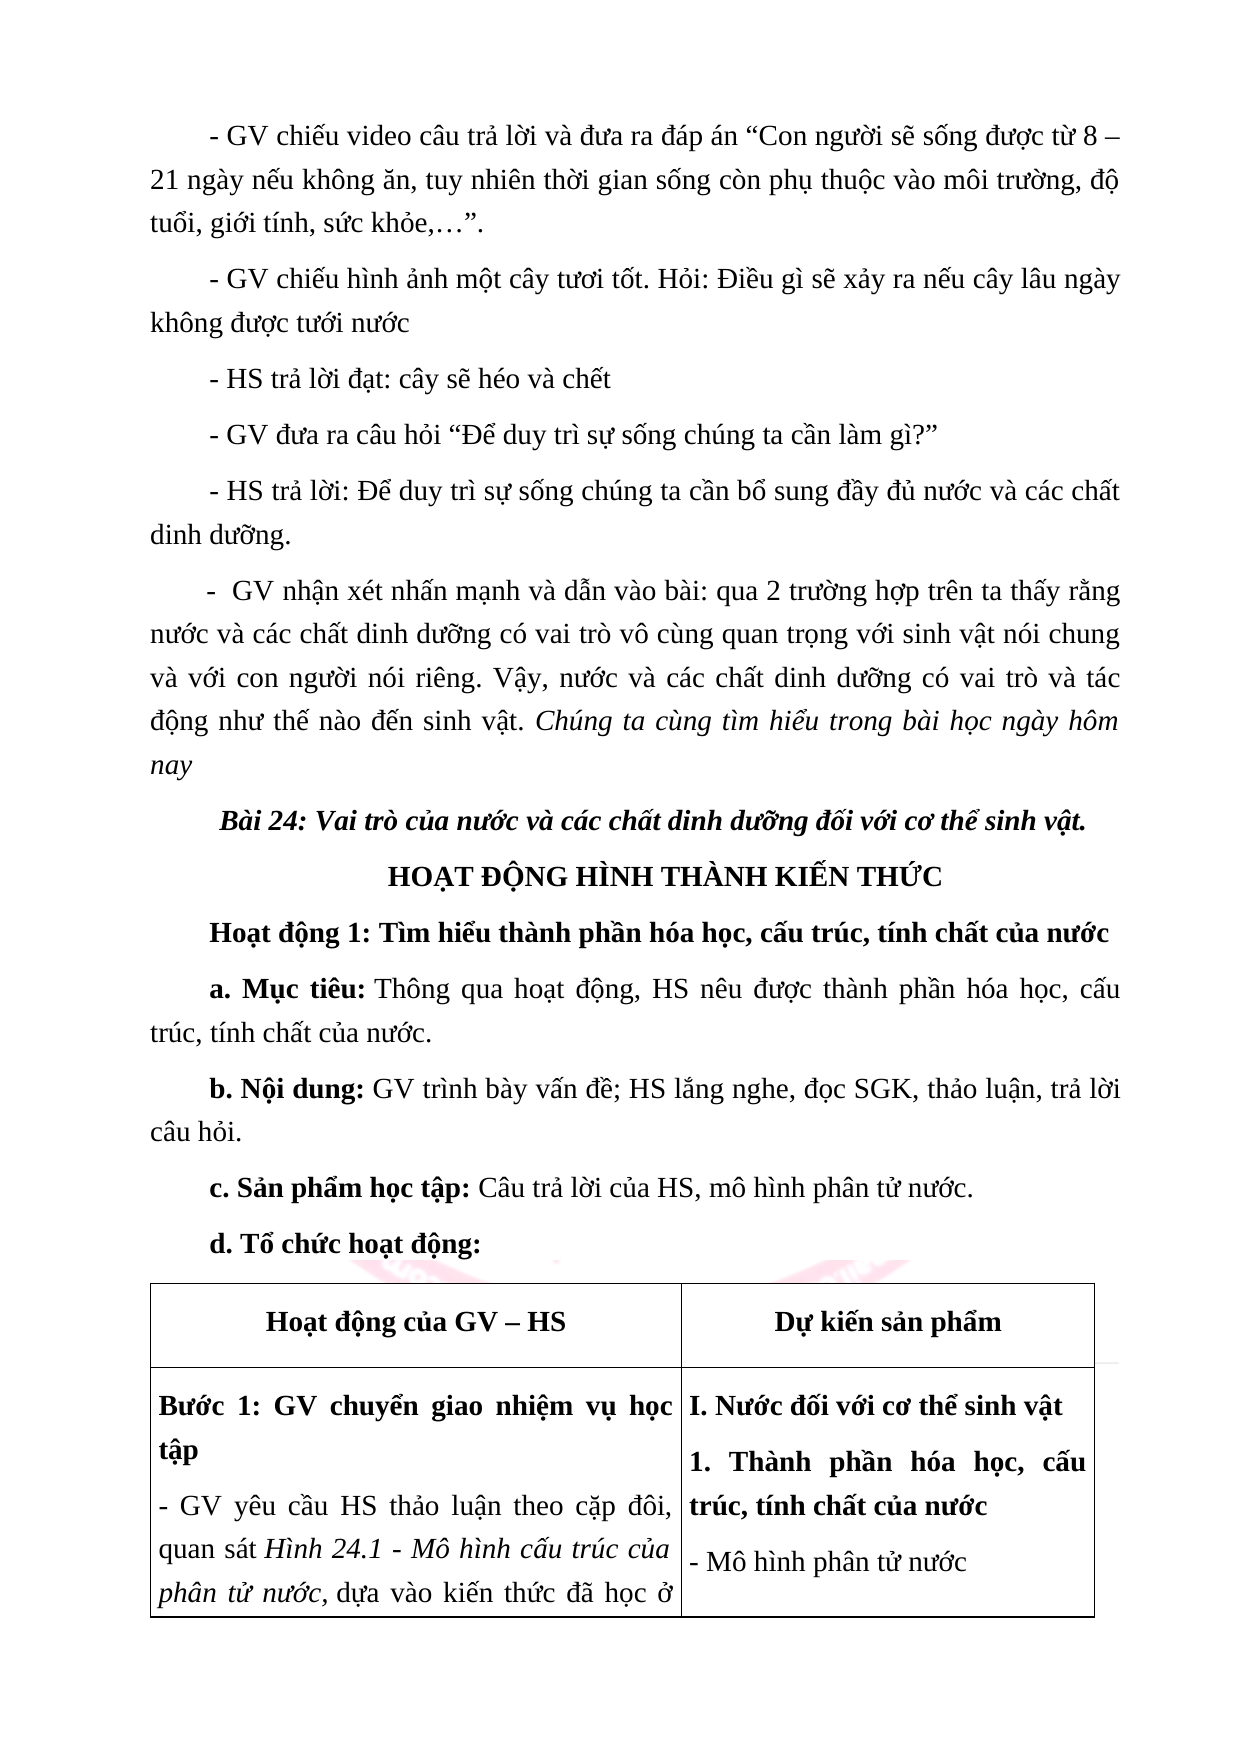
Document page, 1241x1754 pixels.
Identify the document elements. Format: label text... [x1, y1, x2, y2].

text b. Nội dung: GV trình bày vấn đề; HS lắng nghe, đọc SGK, thảo luận, trả lời câu hỏi. [150, 1071, 1122, 1148]
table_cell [682, 1368, 1094, 1616]
text - HS trả lời đạt: cây sẽ héo và chết [150, 361, 1122, 395]
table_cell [151, 1368, 681, 1616]
text - GV chiếu hình ảnh một cây tươi tốt. Hỏi: Điều gì sẽ xảy ra nếu cây lâu ngày không được tưới nước [150, 262, 1122, 339]
text - GV nhận xét nhấn mạnh và dẫn vào bài: qua 2 trường hợp trên ta thấy rằng nước và các chất dinh dưỡng có vai trò vô cùng quan trọng với sinh vật nói chung và với con người nói riêng. Vậy, nước và các chất dinh dưỡng có vai trò và tác động như thế nào đến sinh vật. Chúng ta cùng tìm hiểu trong bài học ngày hôm nay [150, 573, 1122, 781]
text c. Sản phẩm học tập: Câu trả lời của HS, mô hình phân tử nước. [150, 1170, 1122, 1204]
text HOẠT ĐỘNG HÌNH THÀNH KIẾN THỨC [150, 859, 1122, 893]
text - GV đưa ra câu hỏi “Để duy trì sự sống chúng ta cần làm gì?” [150, 417, 1122, 451]
text Hoạt động 1: Tìm hiểu thành phần hóa học, cấu trúc, tính chất của nước [150, 915, 1122, 949]
text d. Tổ chức hoạt động: [150, 1226, 1122, 1260]
text Bài 24: Vai trò của nước và các chất dinh dưỡng đối với cơ thể sinh vật. [150, 803, 1122, 837]
text - HS trả lời: Để duy trì sự sống chúng ta cần bổ sung đầy đủ nước và các chất dinh dưỡng. [150, 473, 1122, 550]
text a. Mục tiêu: Thông qua hoạt động, HS nêu được thành phần hóa học, cấu trúc, tính chất của nước. [150, 971, 1122, 1048]
table_header Hoạt động của GV – HS [151, 1284, 681, 1367]
table_header Dự kiến sản phẩm [682, 1284, 1094, 1367]
text - GV chiếu video câu trả lời và đưa ra đáp án “Con người sẽ sống được từ 8 – 21 ngày nếu không ăn, tuy nhiên thời gian sống còn phụ thuộc vào môi trường, độ tuổi, giới tính, sức khỏe,…”. [150, 118, 1122, 239]
